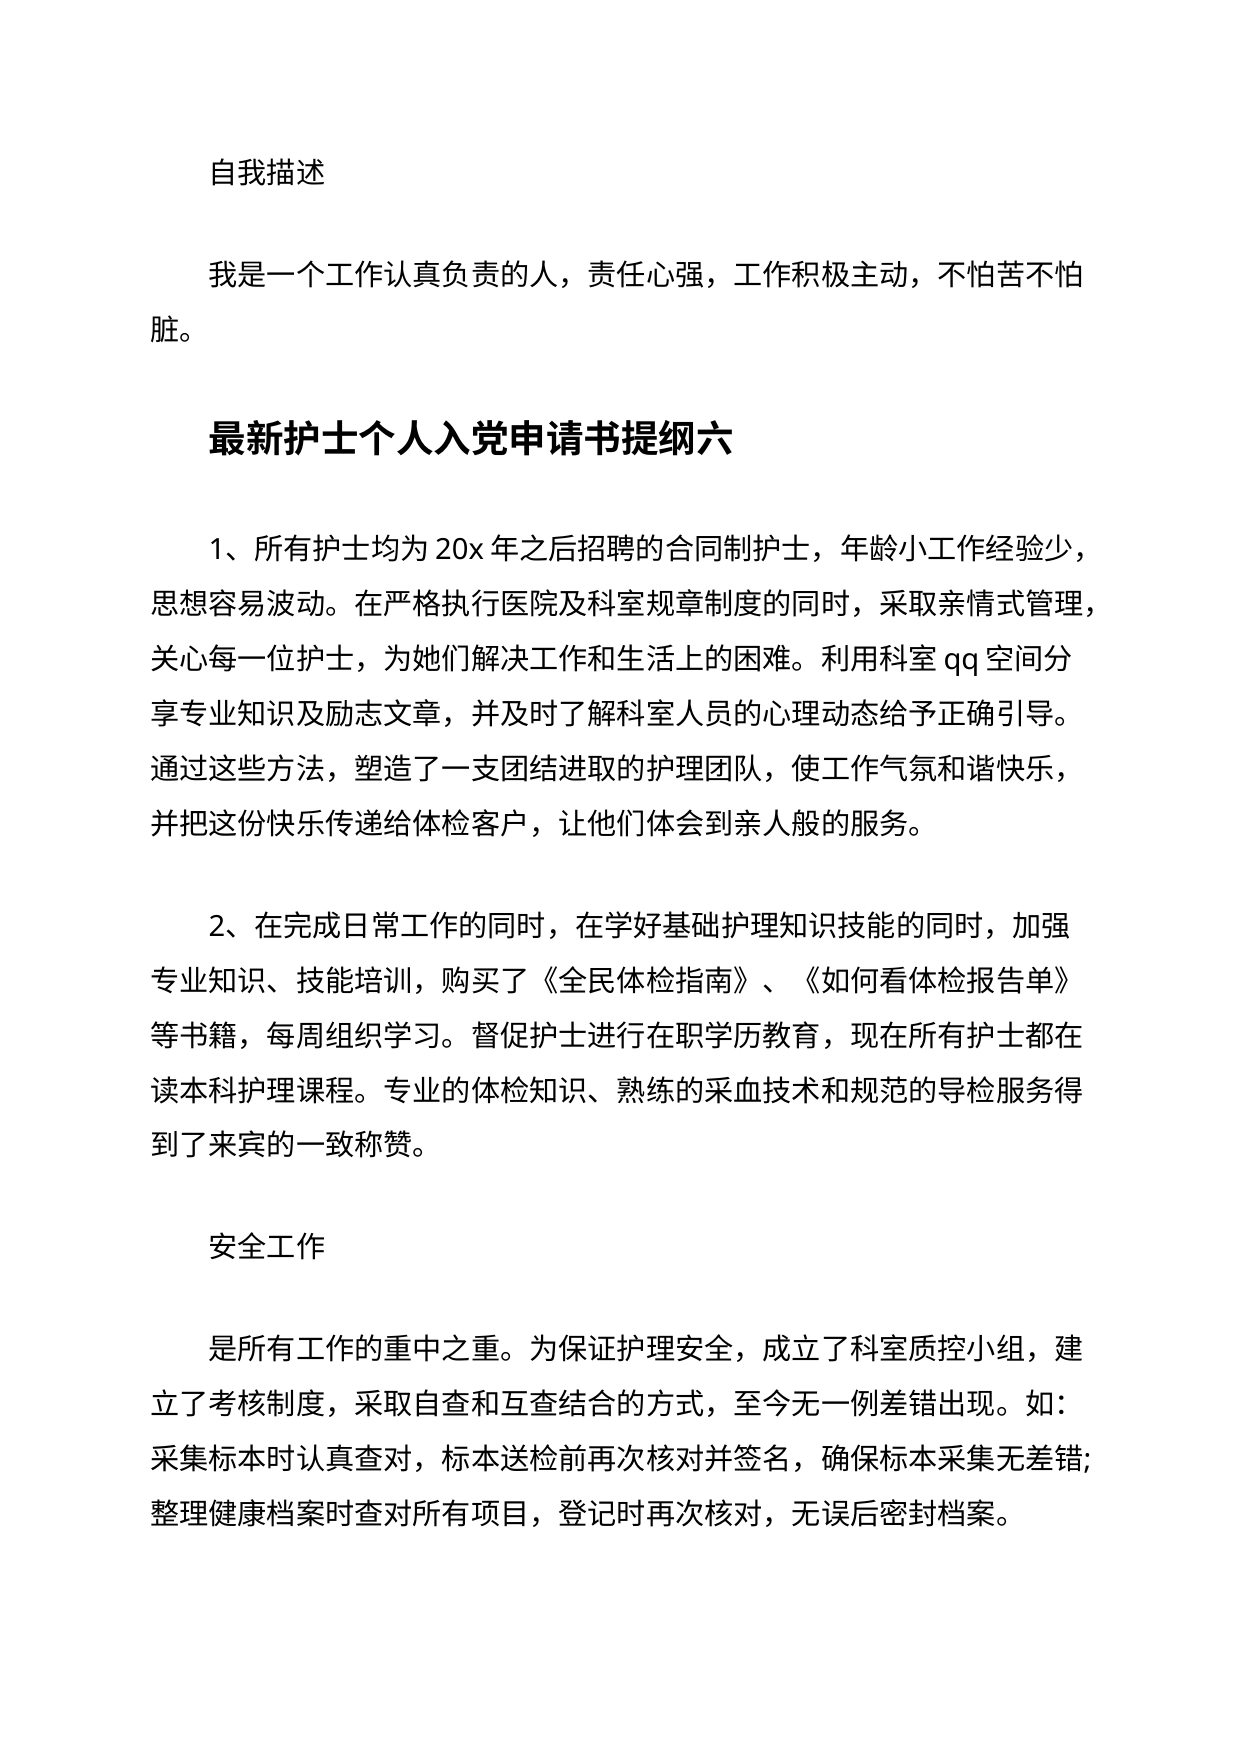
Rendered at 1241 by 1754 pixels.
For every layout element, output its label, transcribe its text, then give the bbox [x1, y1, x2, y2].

text 1、所有护士均为20x年之后招聘的合同制护士，年龄小工作经验少，思想容易波动。在严格执行医院及科室规章制度的同时，采取亲情式管理，关心每一位护士，为她们解决工作和生活上的困难。利用科室qq空间分享专业知识及励志文章，并及时了解科室人员的心理动态给予正确引导。通过这些方法，塑造了一支团结进取的护理团队，使工作气氛和谐快乐，并把这份快乐传递给体检客户，让他们体会到亲人般的服务。 [150, 526, 1090, 843]
text 安全工作 [150, 1224, 1090, 1266]
text 最新护士个人入党申请书提纲六 [150, 408, 1090, 463]
text 是所有工作的重中之重。为保证护理安全，成立了科室质控小组，建立了考核制度，采取自查和互查结合的方式，至今无一例差错出现。如：采集标本时认真查对，标本送检前再次核对并签名，确保标本采集无差错;整理健康档案时查对所有项目，登记时再次核对，无误后密封档案。 [150, 1326, 1090, 1533]
text 我是一个工作认真负责的人，责任心强，工作积极主动，不怕苦不怕脏。 [150, 252, 1090, 349]
text 2、在完成日常工作的同时，在学好基础护理知识技能的同时，加强专业知识、技能培训，购买了《全民体检指南》、《如何看体检报告单》等书籍，每周组织学习。督促护士进行在职学历教育，现在所有护士都在读本科护理课程。专业的体检知识、熟练的采血技术和规范的导检服务得到了来宾的一致称赞。 [150, 902, 1090, 1164]
text 自我描述 [150, 150, 1090, 192]
